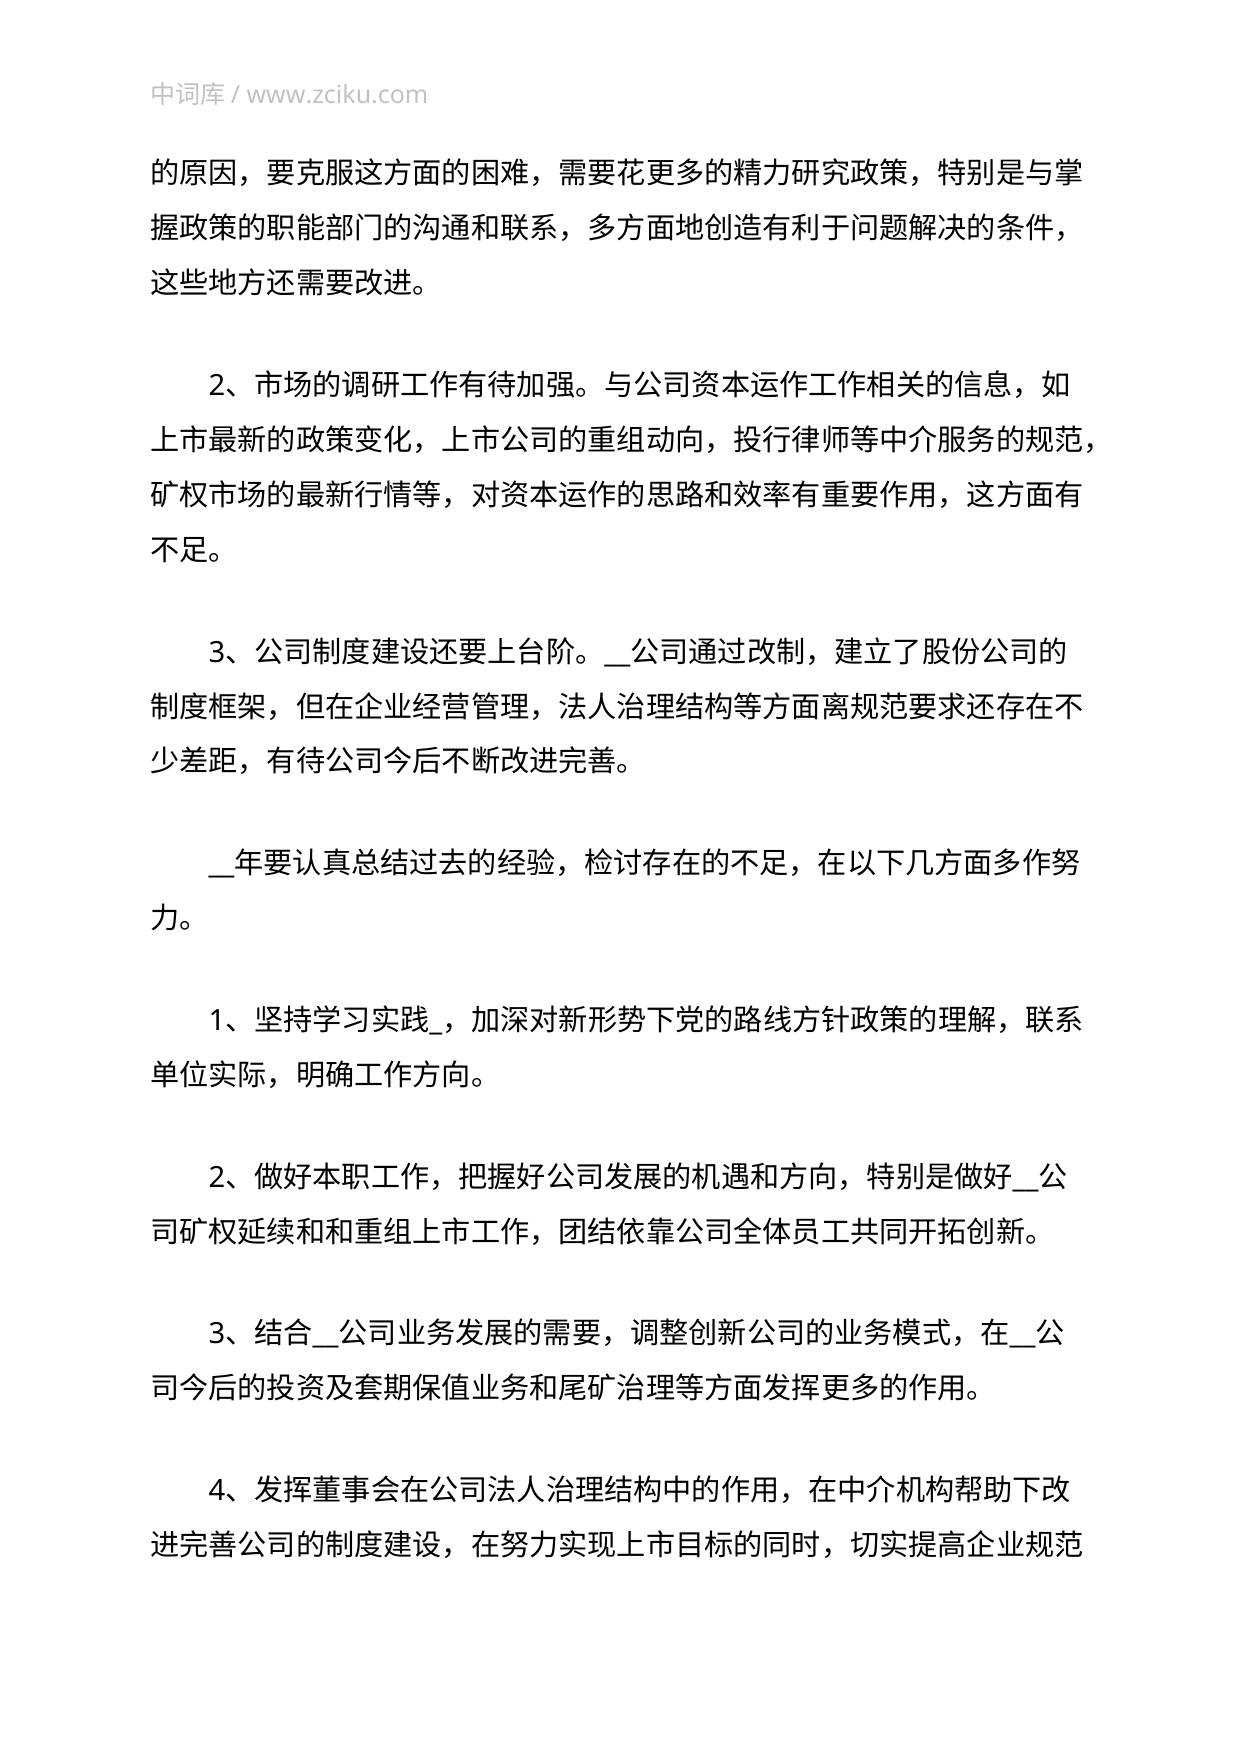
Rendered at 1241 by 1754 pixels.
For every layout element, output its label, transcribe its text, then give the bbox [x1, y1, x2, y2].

text 2、市场的调研工作有待加强。与公司资本运作工作相关的信息，如上市最新的政策变化，上市公司的重组动向，投行律师等中介服务的规范，矿权市场的最新行情等，对资本运作的思路和效率有重要作用，这方面有不足。 [150, 362, 1090, 569]
text __年要认真总结过去的经验，检讨存在的不足，在以下几方面多作努力。 [150, 840, 1090, 937]
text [150, 150, 1090, 302]
text 3、公司制度建设还要上台阶。__公司通过改制，建立了股份公司的制度框架，但在企业经营管理，法人治理结构等方面离规范要求还存在不少差距，有待公司今后不断改进完善。 [150, 628, 1090, 780]
text 2、做好本职工作，把握好公司发展的机遇和方向，特别是做好__公司矿权延续和和重组上市工作，团结依靠公司全体员工共同开拓创新。 [150, 1153, 1090, 1251]
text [150, 1467, 1090, 1564]
text 3、结合__公司业务发展的需要，调整创新公司的业务模式，在__公司今后的投资及套期保值业务和尾矿治理等方面发挥更多的作用。 [150, 1310, 1090, 1407]
text 1、坚持学习实践_，加深对新形势下党的路线方针政策的理解，联系单位实际，明确工作方向。 [150, 997, 1090, 1094]
